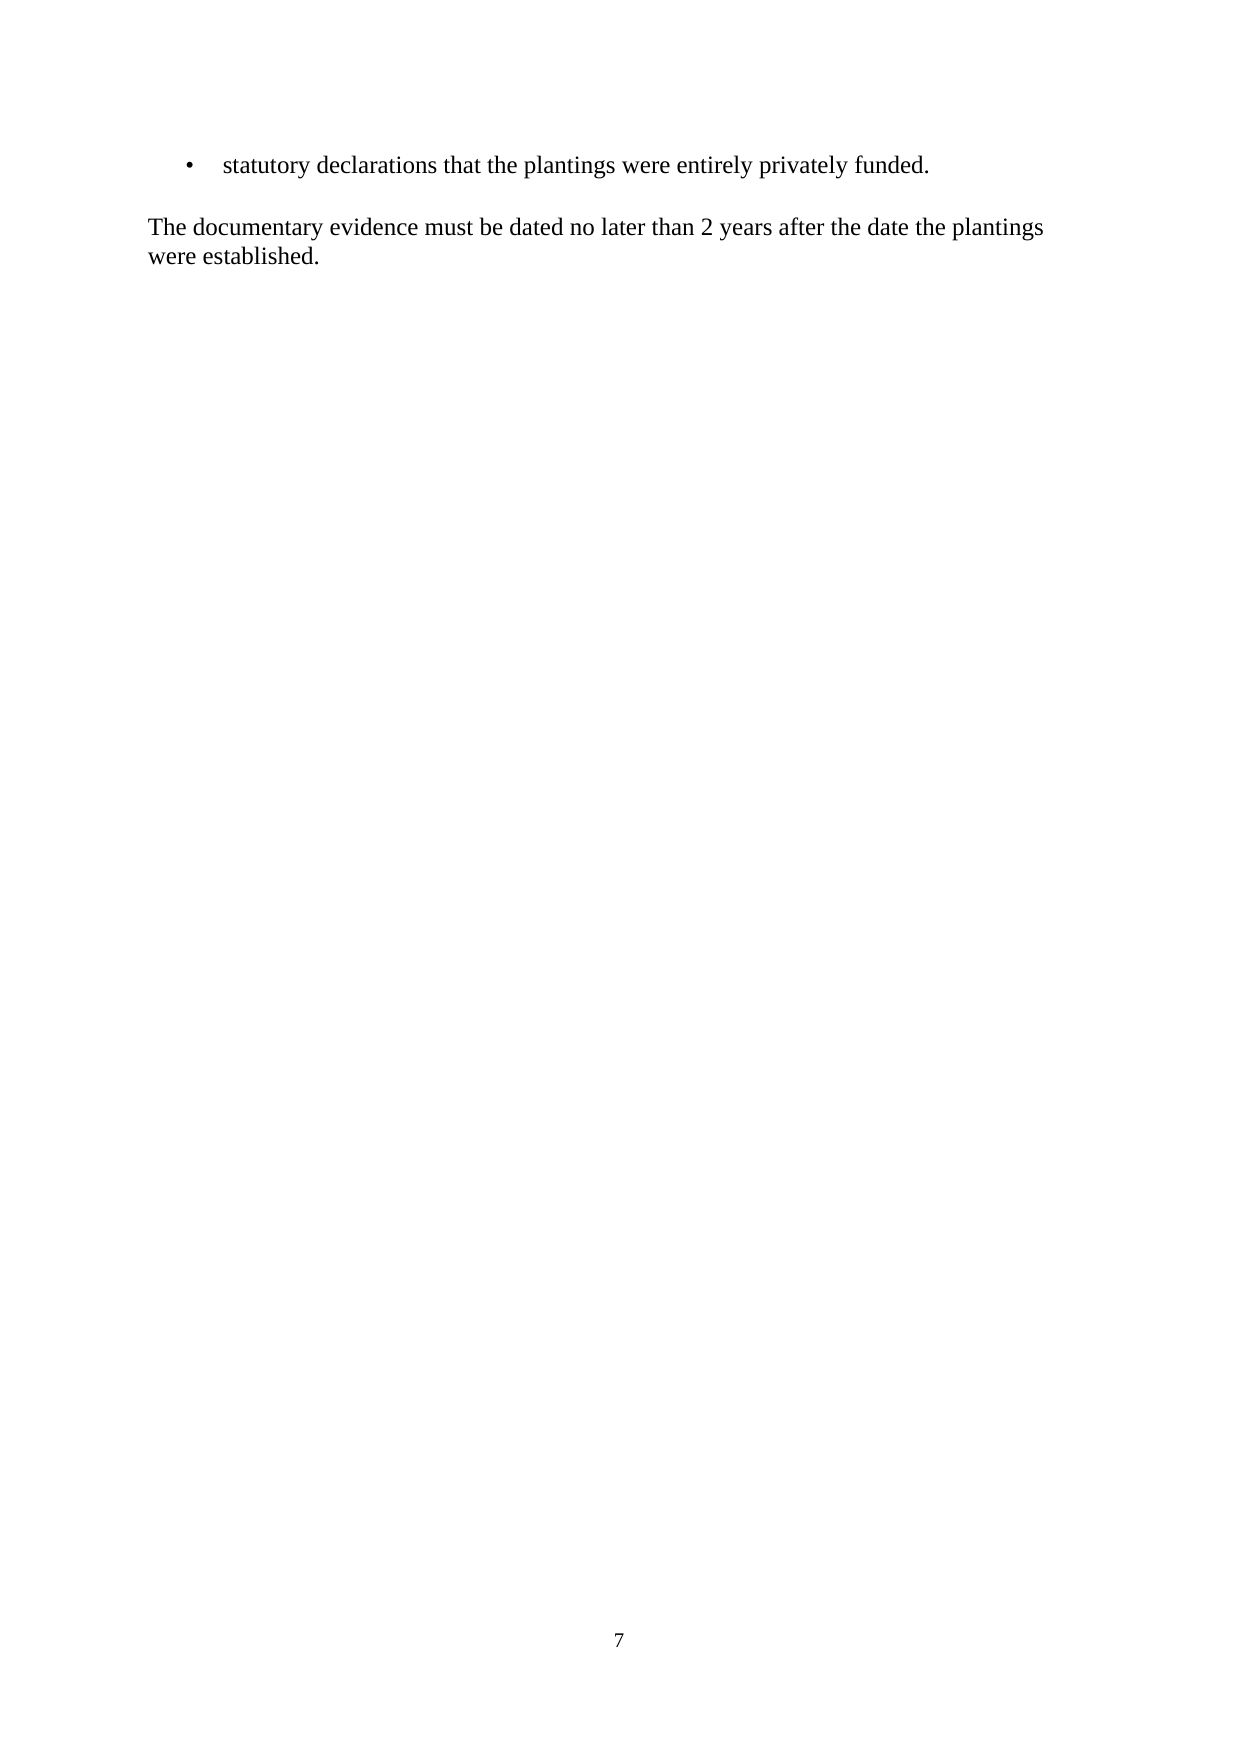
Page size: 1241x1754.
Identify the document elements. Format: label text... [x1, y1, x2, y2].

text The documentary evidence must be dated no later than 2 years after the date the plantings were established. [148, 212, 1090, 270]
list statutory declarations that the plantings were entirely privately funded. [185, 150, 1090, 179]
